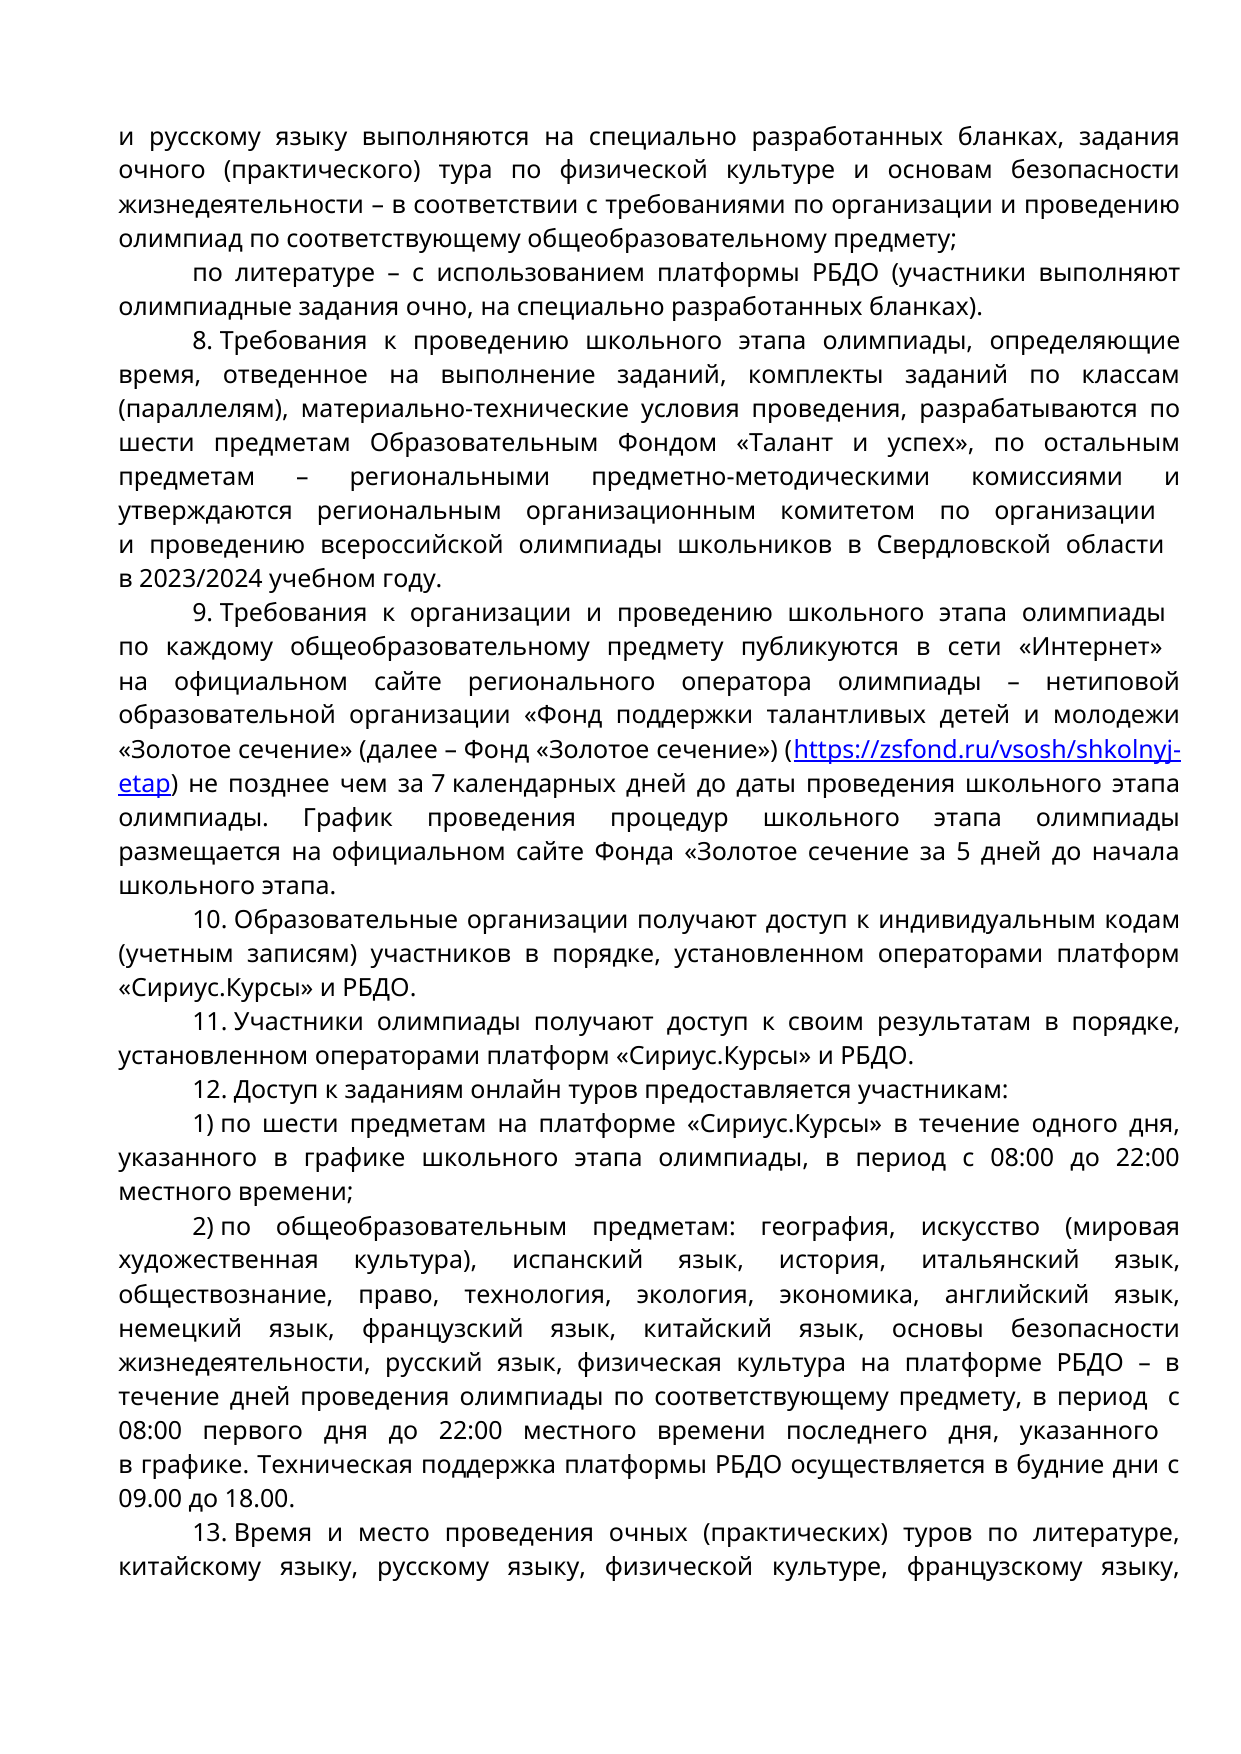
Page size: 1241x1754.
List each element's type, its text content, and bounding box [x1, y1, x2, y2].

text 2) по общеобразовательным предметам: география, искусство (мировая художественная культура), испанский язык, история, итальянский язык, обществознание, право, технология, экология, экономика, английский язык, немецкий язык, французский язык, китайский язык, основы безопасности жизнедеятельности, русский язык, физическая культура на платформе РБДО – в течение дней проведения олимпиады по соответствующему предмету, в период с 08:00 первого дня до 22:00 местного времени последнего дня, указанного в графике. Техническая поддержка платформы РБДО осуществляется в будние дни с 09.00 до 18.00. [118, 1208, 1181, 1515]
text по литературе – с использованием платформы РБДО (участники выполняют олимпиадные задания очно, на специально разработанных бланках). [118, 254, 1181, 322]
text 1) по шести предметам на платформе «Сириус.Курсы» в течение одного дня, указанного в графике школьного этапа олимпиады, в период с 08:00 до 22:00 местного времени; [118, 1106, 1181, 1208]
text 10. Образовательные организации получают доступ к индивидуальным кодам (учетным записям) участников в порядке, установленном операторами платформ «Сириус.Курсы» и РБДО. [118, 902, 1181, 1004]
text 11. Участники олимпиады получают доступ к своим результатам в порядке, установленном операторами платформ «Сириус.Курсы» и РБДО. [118, 1004, 1181, 1072]
text 9. Требования к организации и проведению школьного этапа олимпиады по каждому общеобразовательному предмету публикуются в сети «Интернет» на официальном сайте регионального оператора олимпиады – нетиповой образовательной организации «Фонд поддержки талантливых детей и молодежи «Золотое сечение» (далее – Фонд «Золотое сечение») (https://zsfond.ru/vsosh/shkolnyj-etap) не позднее чем за 7 календарных дней до даты проведения школьного этапа олимпиады. График проведения процедур школьного этапа олимпиады размещается на официальном сайте Фонда «Золотое сечение за 5 дней до начала школьного этапа. [118, 595, 1181, 902]
text 8. Требования к проведению школьного этапа олимпиады, определяющие время, отведенное на выполнение заданий, комплекты заданий по классам (параллелям), материально-технические условия проведения, разрабатываются по шести предметам Образовательным Фондом «Талант и успех», по остальным предметам – региональными предметно-методическими комиссиями и утверждаются региональным организационным комитетом по организации и проведению всероссийской олимпиады школьников в Свердловской области в 2023/2024 учебном году. [118, 322, 1181, 595]
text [118, 118, 1181, 254]
text 12. Доступ к заданиям онлайн туров предоставляется участникам: [118, 1072, 1181, 1106]
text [118, 1515, 1181, 1583]
